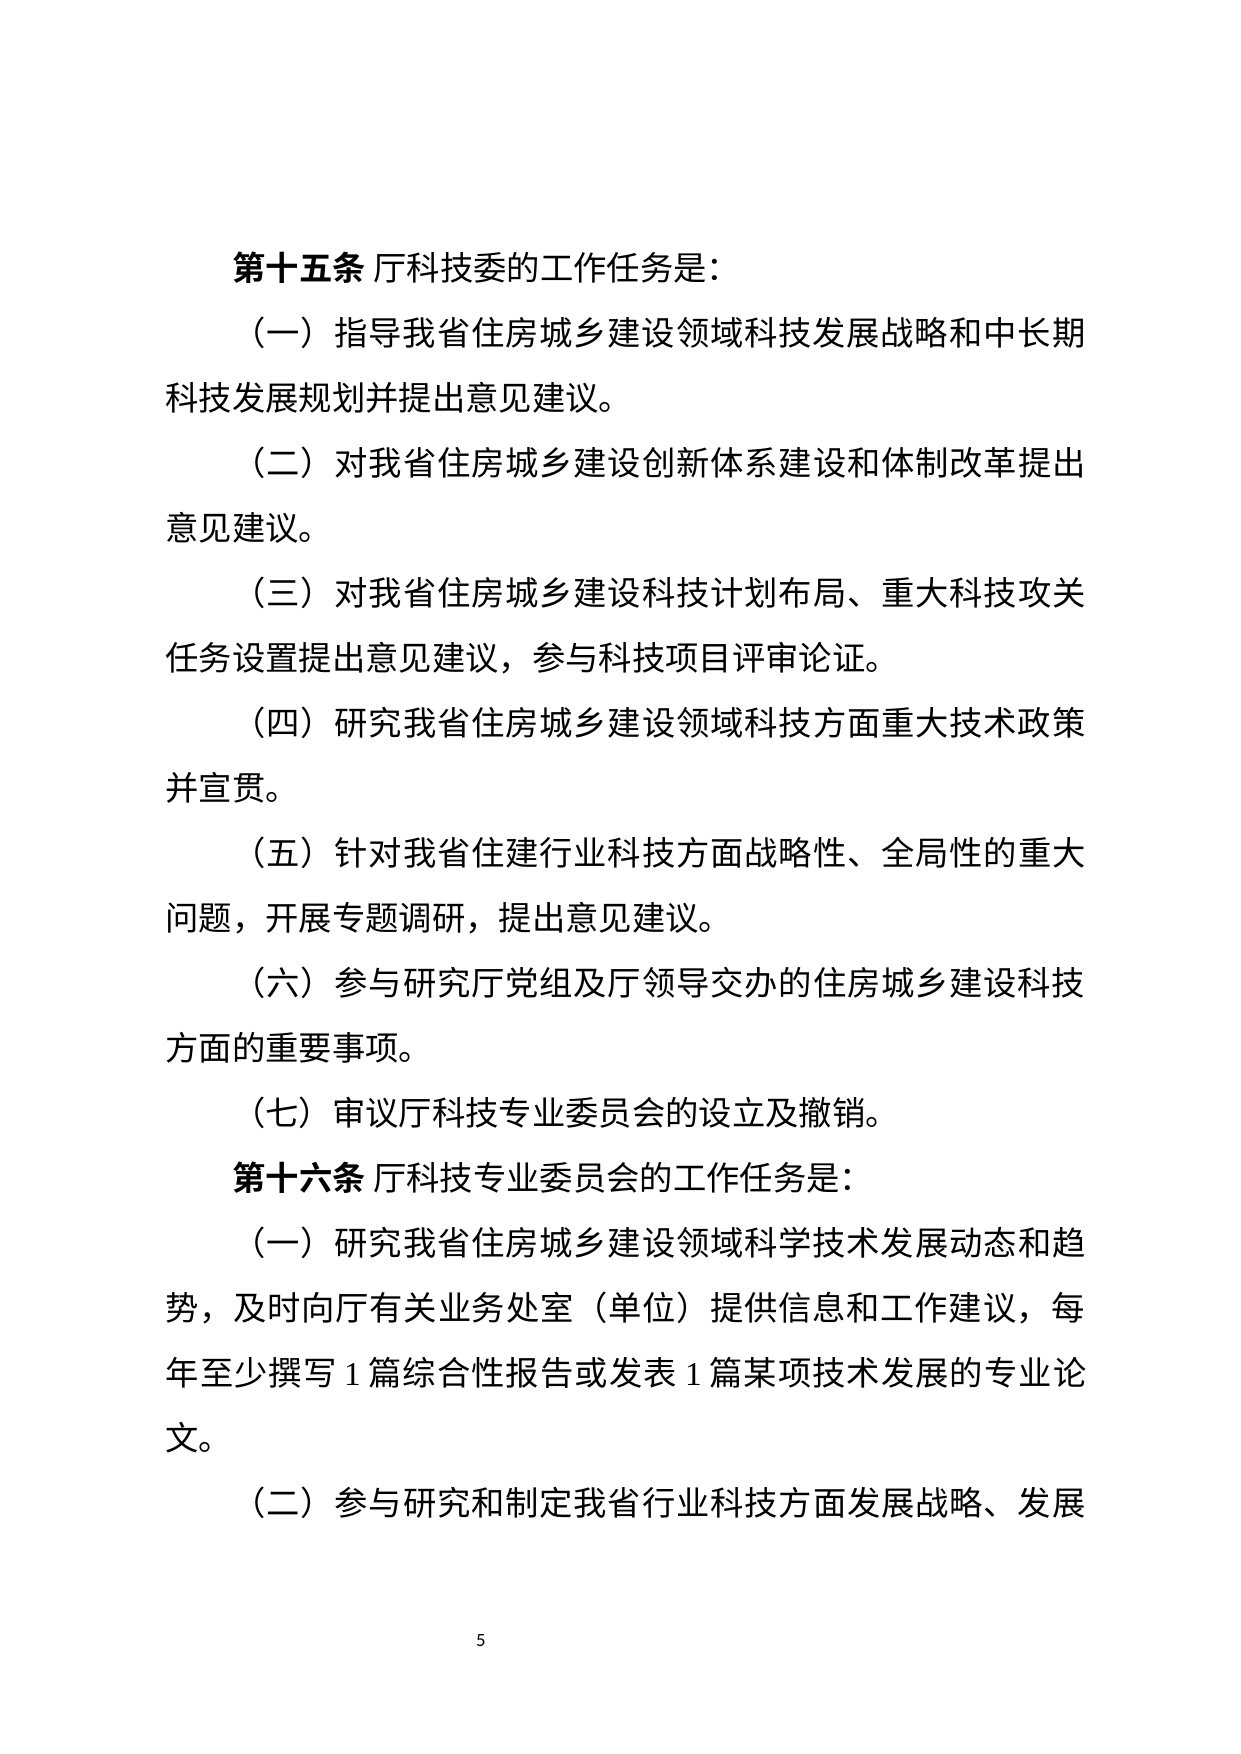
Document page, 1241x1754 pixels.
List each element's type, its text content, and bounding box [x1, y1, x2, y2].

text （一）研究我省住房城乡建设领域科学技术发展动态和趋势，及时向厅有关业务处室（单位）提供信息和工作建议，每年至少撰写1篇综合性报告或发表1篇某项技术发展的专业论文。 [165, 1208, 1087, 1468]
text （七）审议厅科技专业委员会的设立及撤销。 [165, 1078, 1087, 1143]
text （一）指导我省住房城乡建设领域科技发展战略和中长期科技发展规划并提出意见建议。 [165, 298, 1087, 428]
text （三）对我省住房城乡建设科技计划布局、重大科技攻关任务设置提出意见建议，参与科技项目评审论证。 [165, 558, 1087, 688]
text 第十五条 厅科技委的工作任务是： [165, 233, 1087, 298]
text （二）对我省住房城乡建设创新体系建设和体制改革提出意见建议。 [165, 428, 1087, 558]
text （四）研究我省住房城乡建设领域科技方面重大技术政策并宣贯。 [165, 688, 1087, 818]
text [165, 1468, 1087, 1533]
text （六）参与研究厅党组及厅领导交办的住房城乡建设科技方面的重要事项。 [165, 948, 1087, 1078]
text 第十六条 厅科技专业委员会的工作任务是： [165, 1143, 1087, 1208]
text （五）针对我省住建行业科技方面战略性、全局性的重大问题，开展专题调研，提出意见建议。 [165, 818, 1087, 948]
